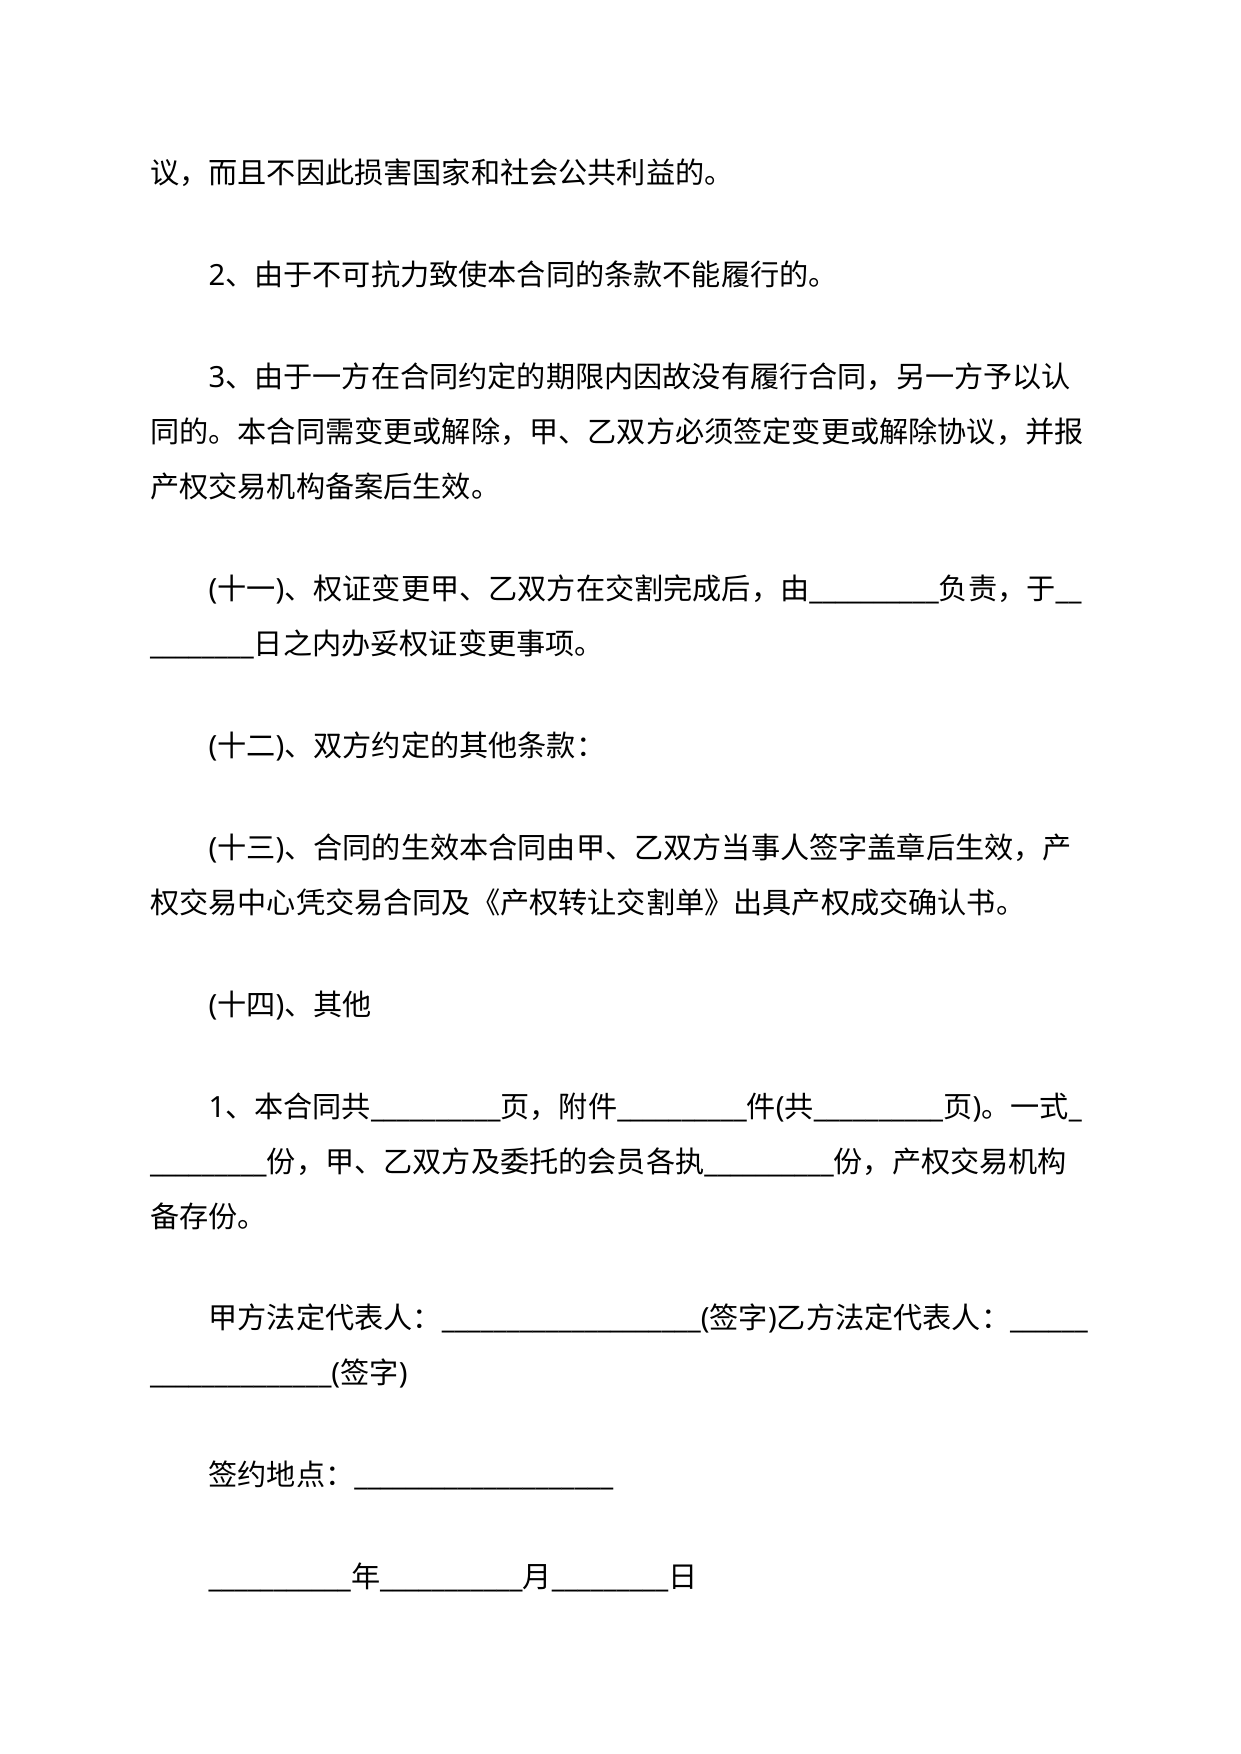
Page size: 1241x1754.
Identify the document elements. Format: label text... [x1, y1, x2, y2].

text 签约地点：____________________ [150, 1452, 1090, 1494]
text 3、由于一方在合同约定的期限内因故没有履行合同，另一方予以认同的。本合同需变更或解除，甲、乙双方必须签定变更或解除协议，并报产权交易机构备案后生效。 [150, 354, 1090, 506]
text 1、本合同共__________页，附件__________件(共__________页)。一式__________份，甲、乙双方及委托的会员各执__________份，产权交易机构备存份。 [150, 1083, 1090, 1235]
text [150, 150, 1090, 192]
text 甲方法定代表人：____________________(签字)乙方法定代表人：____________________(签字) [150, 1295, 1090, 1392]
text 2、由于不可抗力致使本合同的条款不能履行的。 [150, 252, 1090, 294]
text (十三)、合同的生效本合同由甲、乙双方当事人签字盖章后生效，产权交易中心凭交易合同及《产权转让交割单》出具产权成交确认书。 [150, 824, 1090, 922]
text (十一)、权证变更甲、乙双方在交割完成后，由__________负责，于__________日之内办妥权证变更事项。 [150, 565, 1090, 663]
text (十二)、双方约定的其他条款： [150, 722, 1090, 765]
text ___________年___________月_________日 [150, 1554, 1090, 1596]
text (十四)、其他 [150, 981, 1090, 1023]
